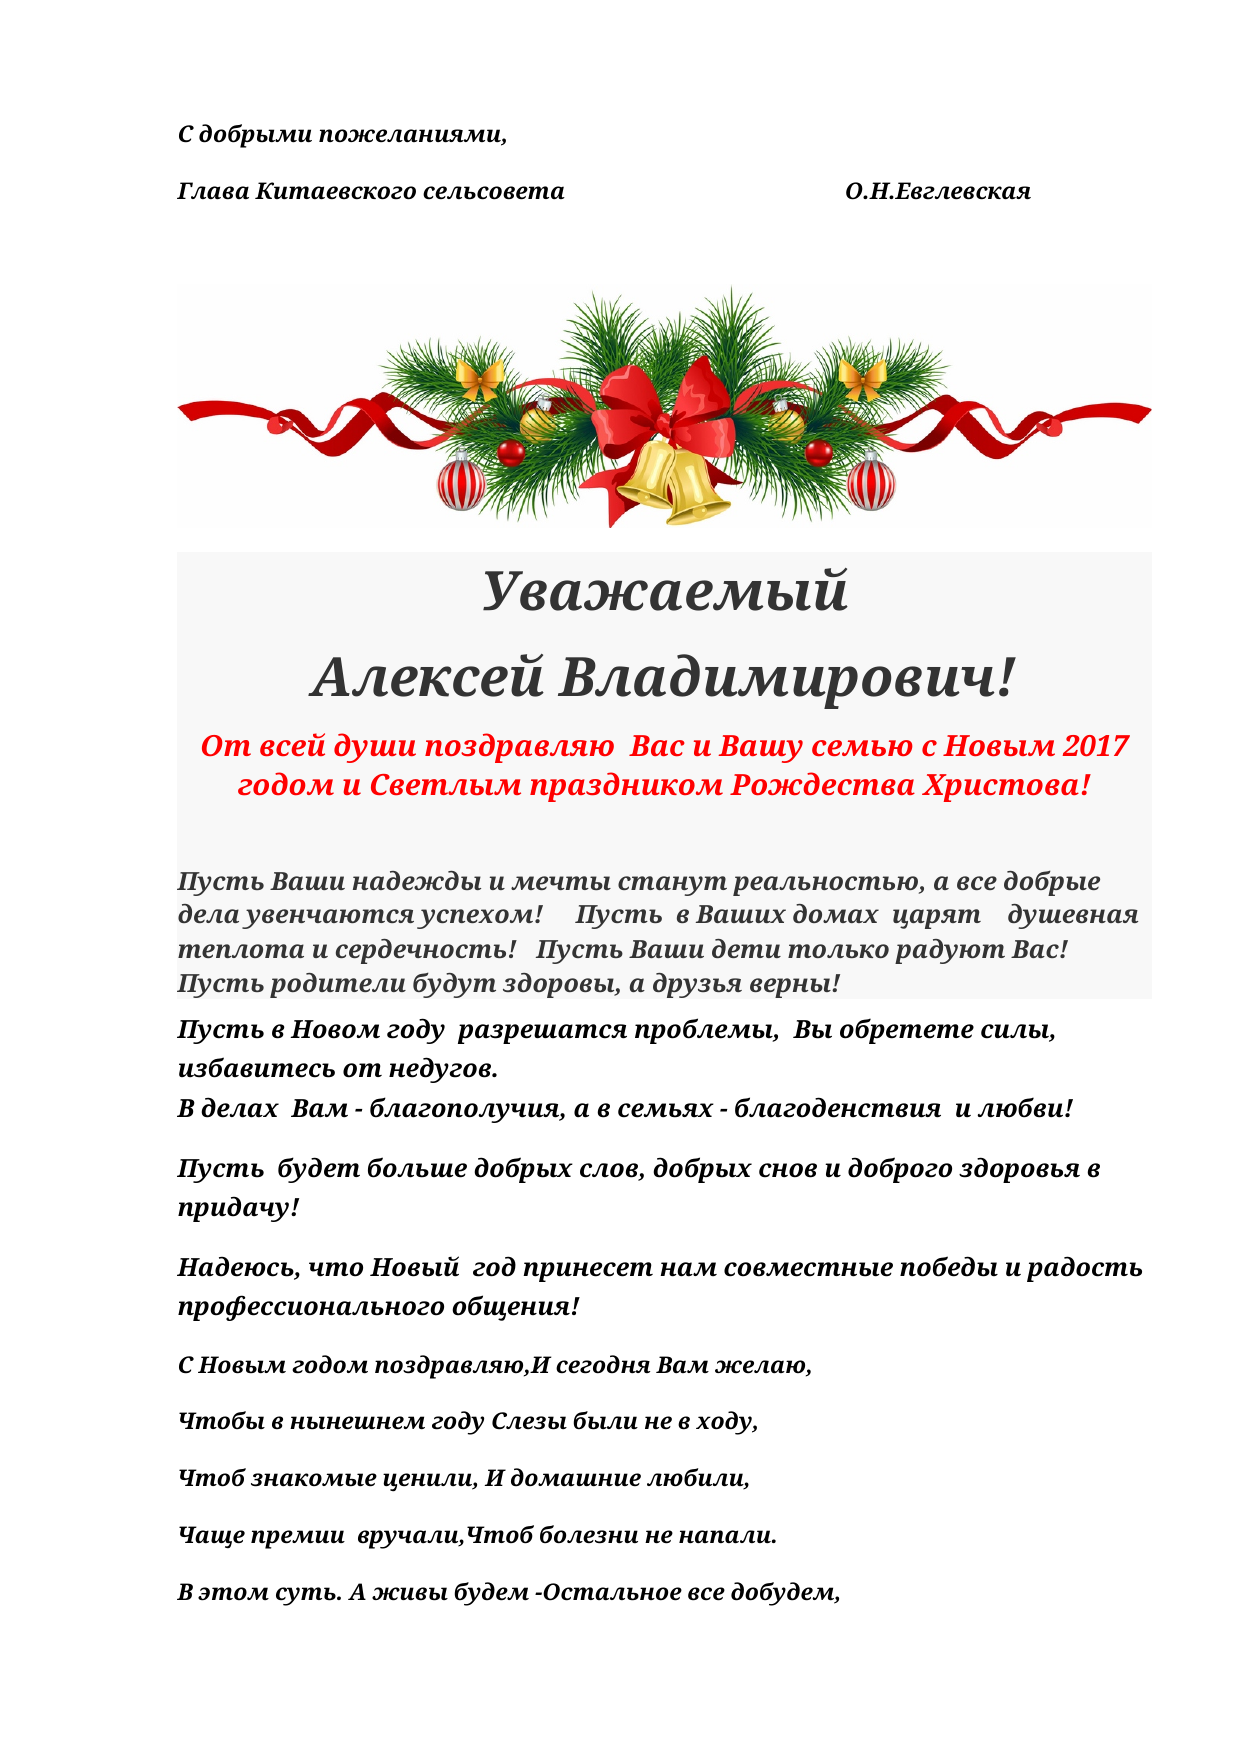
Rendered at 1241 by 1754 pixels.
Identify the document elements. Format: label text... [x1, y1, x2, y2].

text В этом суть. А живы будем -Остальное все добудем, [177, 1576, 1152, 1607]
text С Новым годом поздравляю,И сегодня Вам желаю, [177, 1348, 1152, 1380]
picture [177, 284, 1152, 528]
text Пусть в Новом году разрешатся проблемы, Вы обретете силы, избавитесь от недугов. В делах Вам - благополучия, а в семьях - благоденствия и любви! [177, 1012, 1152, 1124]
text Чаще премии вручали,Чтоб болезни не напали. [177, 1519, 1152, 1550]
text Алексей Владимирович! [177, 639, 1152, 712]
text Чтоб знакомые ценили, И домашние любили, [177, 1462, 1152, 1493]
text От всей души поздравляю Вас и Вашу семью с Новым 2017 годом и Светлым праздником Рождества Христова! [177, 725, 1152, 804]
text Пусть будет больше добрых слов, добрых снов и доброго здоровья в придачу! [177, 1150, 1152, 1223]
text Уважаемый [177, 552, 1152, 626]
text Пусть Ваши надежды и мечты станут реальностью, а все добрые дела увенчаются успехом! Пусть в Ваших домах царят душевная теплота и сердечность! Пусть Ваши дети только радуют Вас! Пусть родители будут здоровы, а друзья верны! [177, 863, 1152, 999]
text Глава Китаевского сельсовета О.Н.Евглевская [177, 175, 1152, 206]
text Чтобы в нынешнем году Слезы были не в ходу, [177, 1405, 1152, 1437]
text С добрыми пожеланиями, [177, 118, 1152, 149]
text Надеюсь, что Новый год принесет нам совместные победы и радость профессионального общения! [177, 1249, 1152, 1323]
